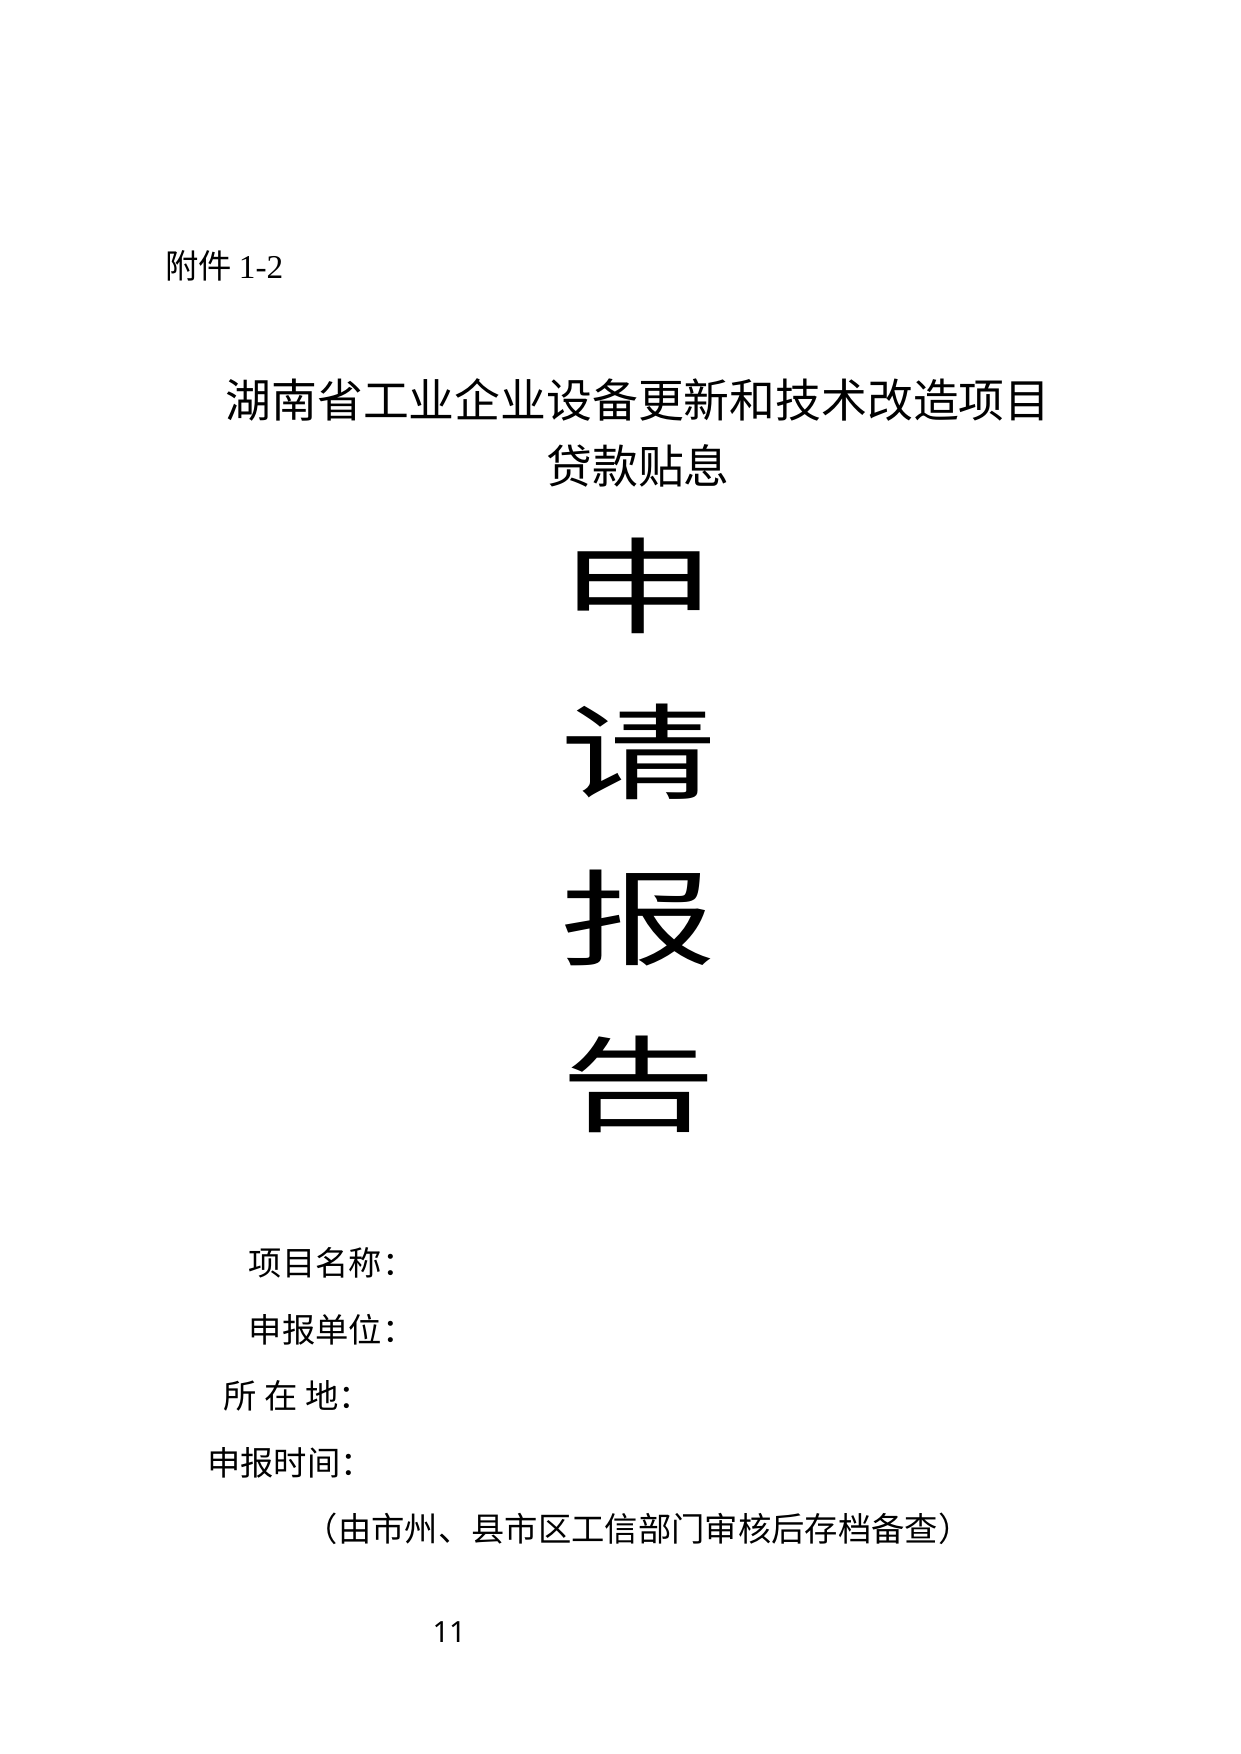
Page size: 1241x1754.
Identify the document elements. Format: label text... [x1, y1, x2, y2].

text 湖南省工业企业设备更新和技术改造项目 [165, 364, 1110, 431]
text 请 [165, 663, 1110, 829]
text 报 [165, 829, 1110, 996]
text 申报单位： [165, 1294, 1110, 1361]
text （由市州、县市区工信部门审核后存档备查） [165, 1494, 1110, 1560]
text 附件1-2 [165, 231, 1110, 298]
text 申报时间： [165, 1427, 1110, 1494]
text 项目名称： [165, 1228, 1110, 1294]
text 贷款贴息 [165, 431, 1110, 497]
text 所 在 地： [165, 1361, 1110, 1427]
text 告 [165, 996, 1110, 1162]
text 申 [165, 497, 1110, 663]
